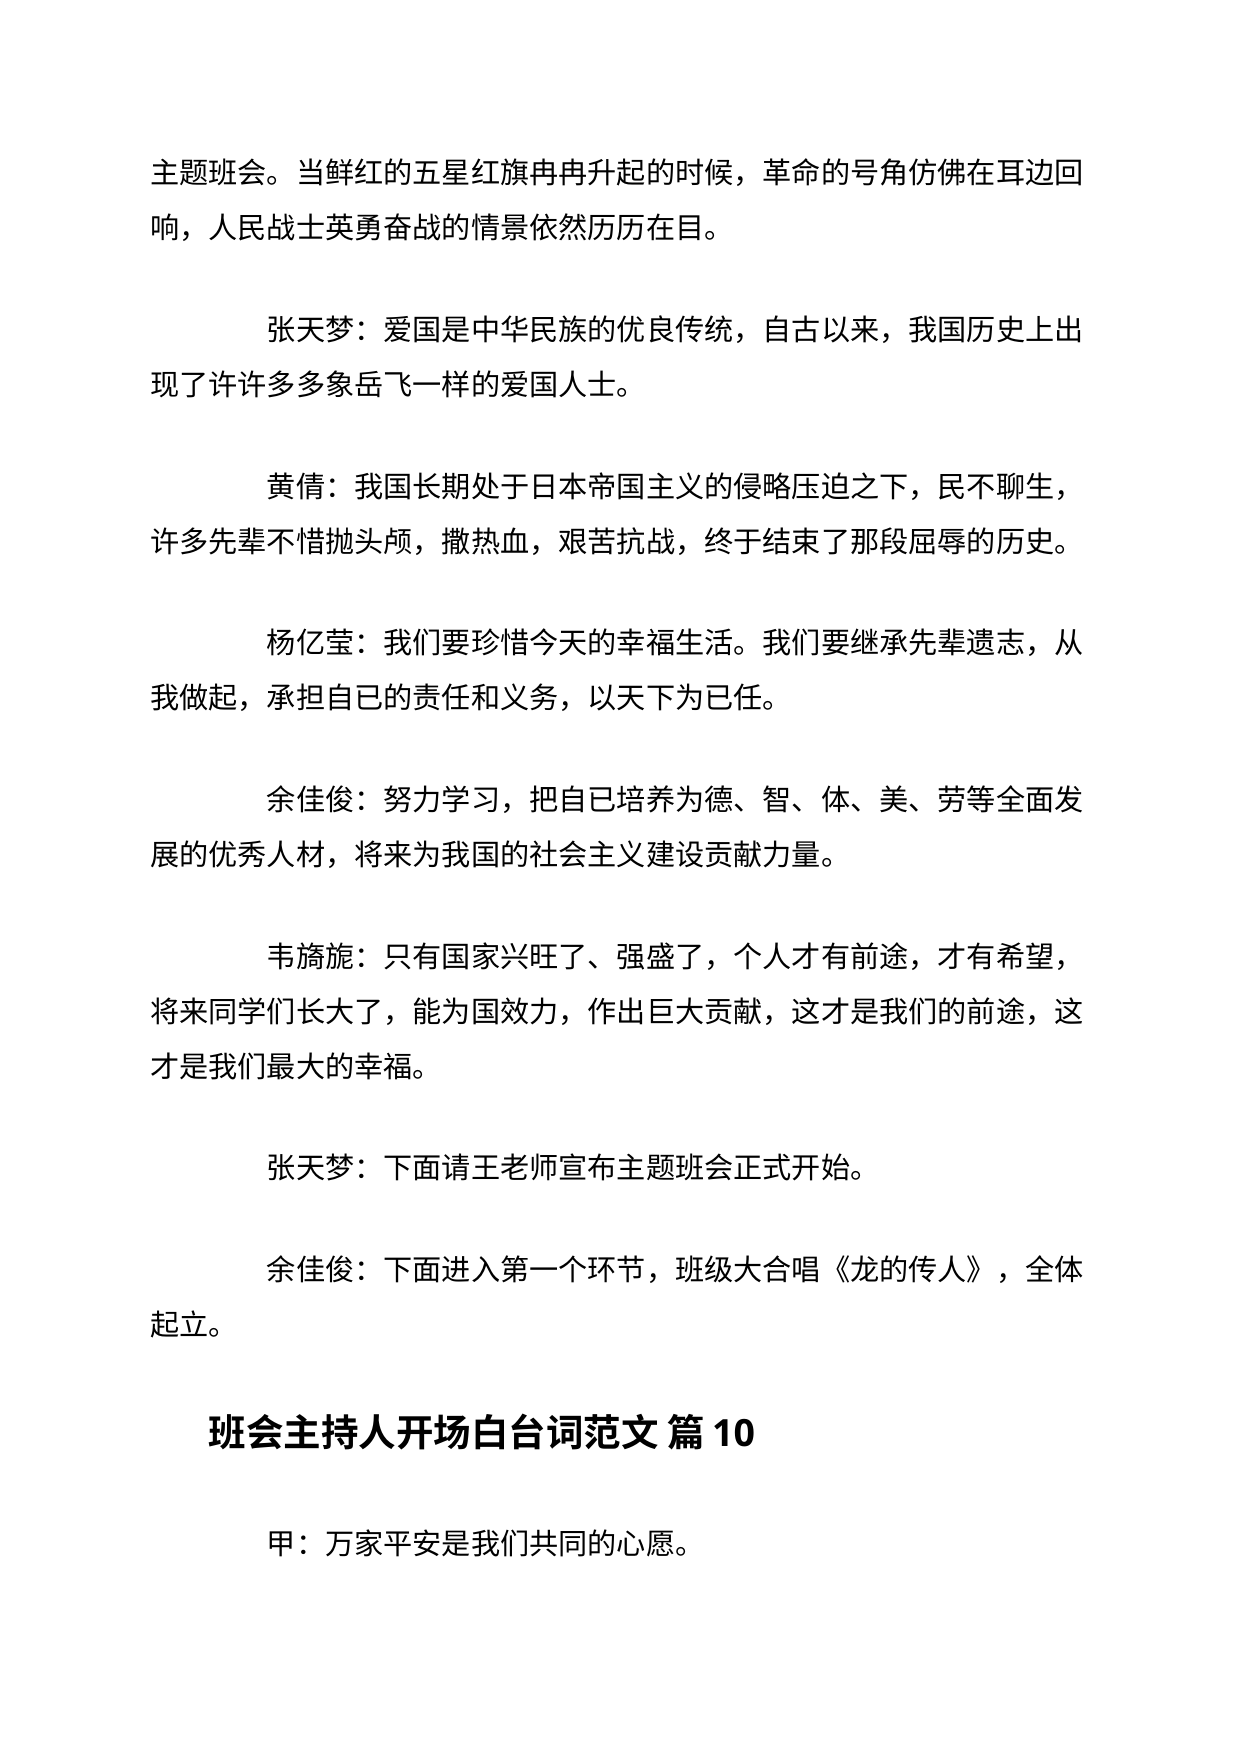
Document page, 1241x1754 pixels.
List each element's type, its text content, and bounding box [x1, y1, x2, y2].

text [150, 150, 1090, 247]
text 张天梦：下面请王老师宣布主题班会正式开始。 [150, 1145, 1090, 1187]
text 班会主持人开场白台词范文 篇10 [150, 1403, 1090, 1458]
text 黄倩：我国长期处于日本帝国主义的侵略压迫之下，民不聊生，许多先辈不惜抛头颅，撒热血，艰苦抗战，终于结束了那段屈辱的历史。 [150, 463, 1090, 561]
text 张天梦：爱国是中华民族的优良传统，自古以来，我国历史上出现了许许多多象岳飞一样的爱国人士。 [150, 307, 1090, 404]
text 韦旖旎：只有国家兴旺了、强盛了，个人才有前途，才有希望，将来同学们长大了，能为国效力，作出巨大贡献，这才是我们的前途，这才是我们最大的幸福。 [150, 933, 1090, 1085]
text 甲：万家平安是我们共同的心愿。 [150, 1521, 1090, 1563]
text 余佳俊：努力学习，把自已培养为德、智、体、美、劳等全面发展的优秀人材，将来为我国的社会主义建设贡献力量。 [150, 777, 1090, 874]
text 余佳俊：下面进入第一个环节，班级大合唱《龙的传人》，全体起立。 [150, 1247, 1090, 1344]
text 杨亿莹：我们要珍惜今天的幸福生活。我们要继承先辈遗志，从我做起，承担自已的责任和义务，以天下为已任。 [150, 620, 1090, 717]
